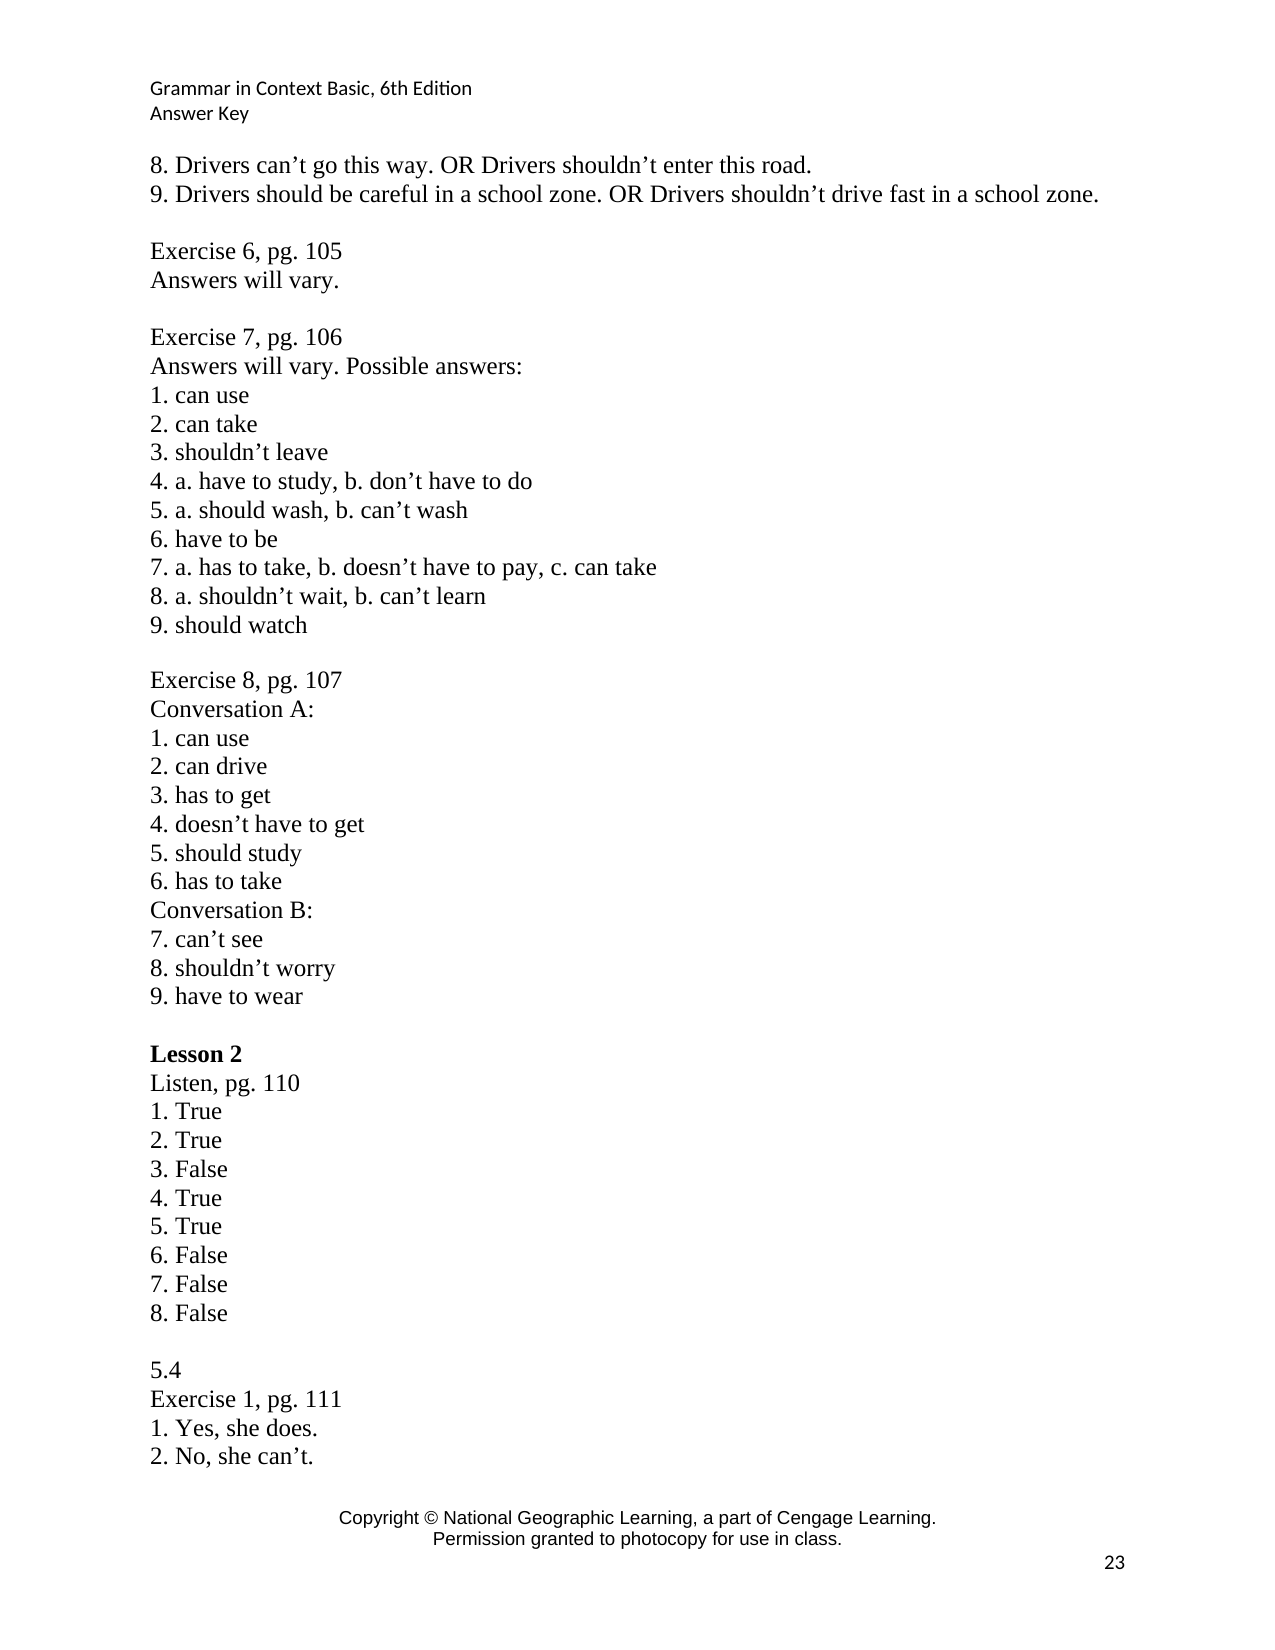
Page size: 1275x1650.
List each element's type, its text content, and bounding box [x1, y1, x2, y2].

text 8. a. shouldn’t wait, b. can’t learn [150, 581, 1125, 610]
text Exercise 6, pg. 105 [150, 236, 1125, 265]
text 5.4 [150, 1355, 1125, 1384]
text Answers will vary. [150, 265, 1125, 294]
text 7. can’t see [150, 924, 1125, 953]
text 7. False [150, 1269, 1125, 1298]
text 8. False [150, 1298, 1125, 1326]
text Conversation A: [150, 694, 1125, 723]
text 6. have to be [150, 524, 1125, 552]
text 4. doesn’t have to get [150, 809, 1125, 838]
text 3. shouldn’t leave [150, 437, 1125, 466]
text 1. can use [150, 380, 1125, 409]
text 6. False [150, 1240, 1125, 1269]
text 2. True [150, 1125, 1125, 1154]
text 9. Drivers should be careful in a school zone. OR Drivers shouldn’t drive fast in a school zone. [150, 179, 1125, 207]
text 5. True [150, 1211, 1125, 1240]
text 1. Yes, she does. [150, 1413, 1125, 1441]
text Lesson 2 [150, 1039, 1125, 1068]
text 8. Drivers can’t go this way. OR Drivers shouldn’t enter this road. [150, 150, 1125, 179]
text 4. a. have to study, b. don’t have to do [150, 466, 1125, 495]
text 3. has to get [150, 780, 1125, 809]
text Exercise 7, pg. 106 [150, 322, 1125, 351]
text 1. True [150, 1096, 1125, 1125]
text Conversation B: [150, 895, 1125, 924]
text 7. a. has to take, b. doesn’t have to pay, c. can take [150, 552, 1125, 581]
subtitle 9. should watch [150, 610, 1125, 639]
text Exercise 1, pg. 111 [150, 1384, 1125, 1413]
text 2. can drive [150, 751, 1125, 780]
text 5. a. should wash, b. can’t wash [150, 495, 1125, 524]
text Answers will vary. Possible answers: [150, 351, 1125, 380]
subtitle Exercise 8, pg. 107 [150, 665, 1125, 694]
text 3. False [150, 1154, 1125, 1183]
text 6. has to take [150, 866, 1125, 895]
text 2. No, she can’t. [150, 1441, 1125, 1470]
text 9. have to wear [150, 981, 1125, 1010]
text 5. should study [150, 838, 1125, 866]
text 8. shouldn’t worry [150, 953, 1125, 981]
text 1. can use [150, 723, 1125, 751]
text 2. can take [150, 409, 1125, 437]
text 4. True [150, 1183, 1125, 1211]
text Listen, pg. 110 [150, 1068, 1125, 1096]
